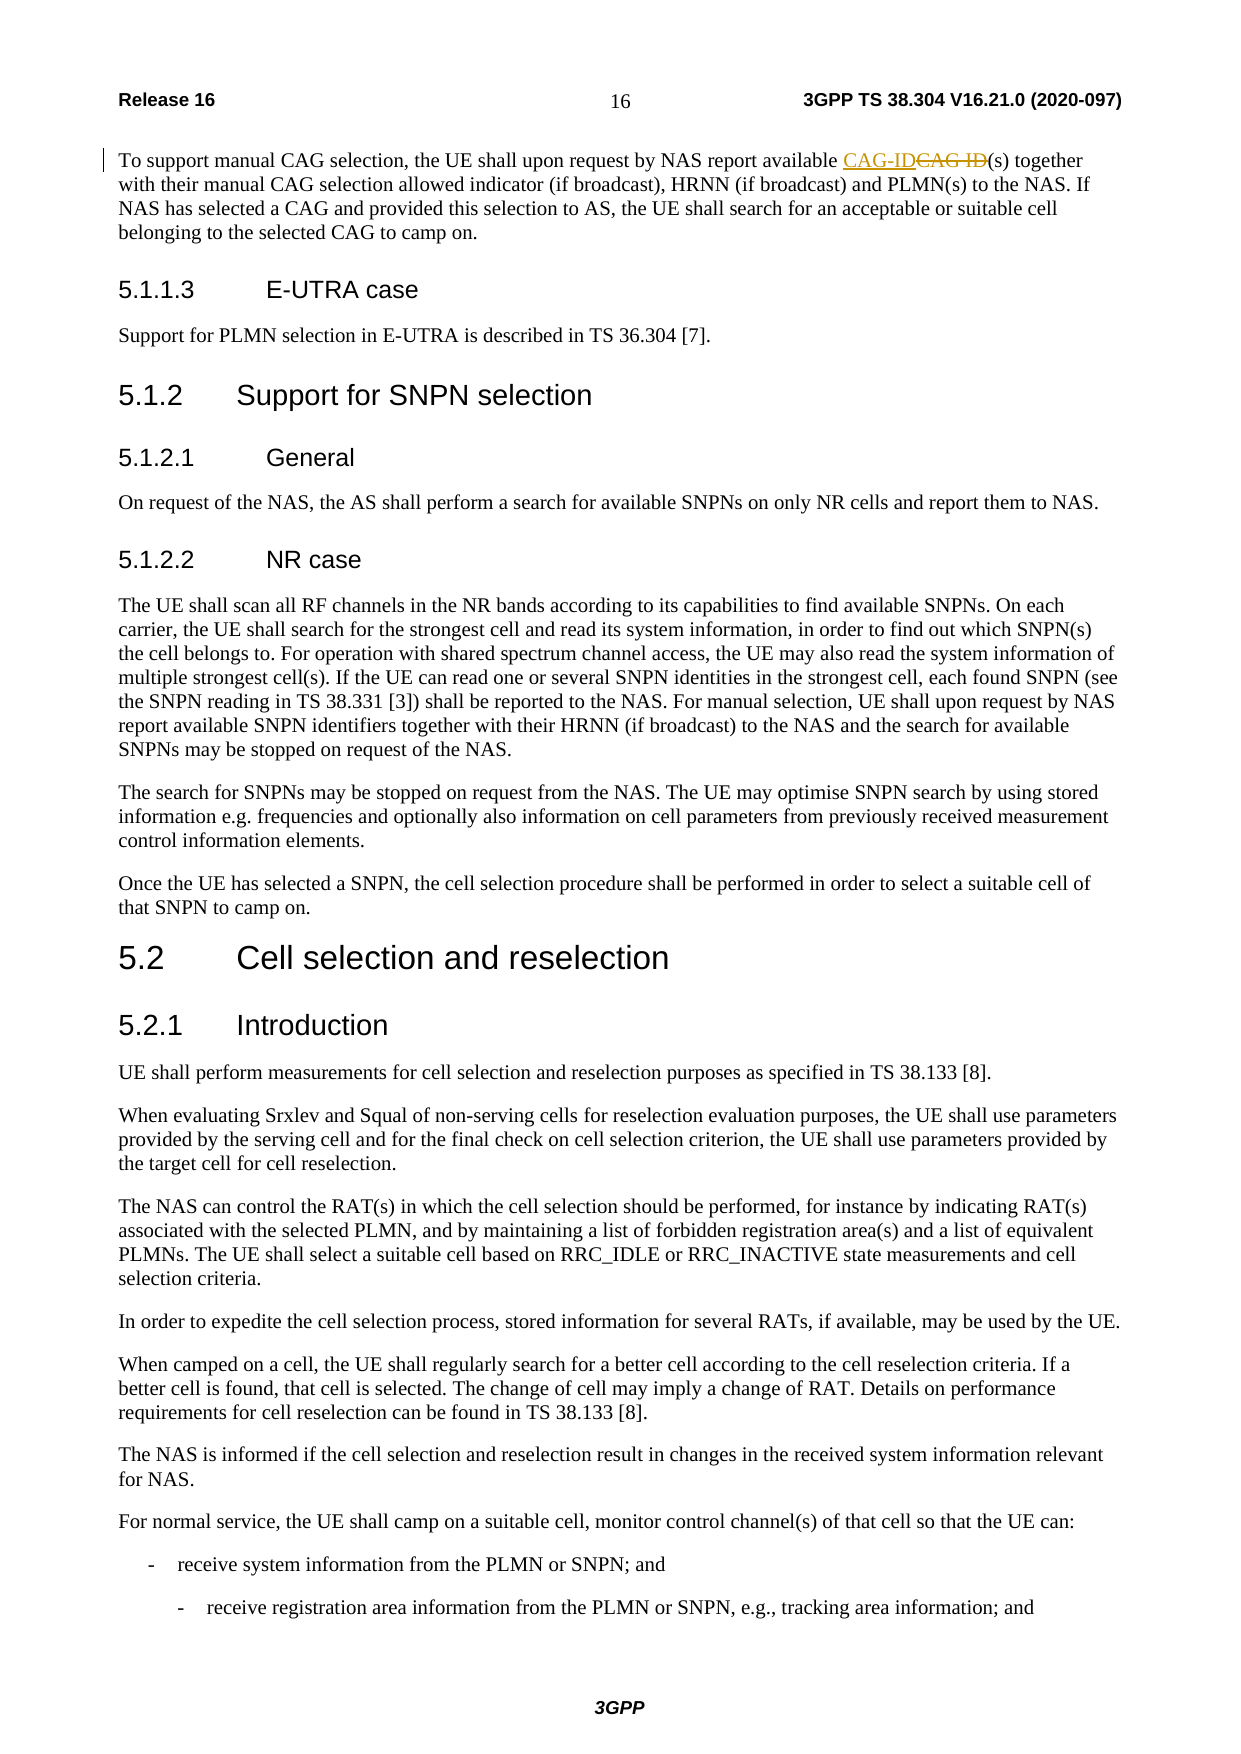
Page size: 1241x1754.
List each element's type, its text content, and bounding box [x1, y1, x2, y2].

text To support manual CAG selection, the UE shall upon request by NAS report available (s) together with their manual CAG selection allowed indicator (if broadcast), HRNN (if broadcast) and PLMN(s) to the NAS. If NAS has selected a CAG and provided this selection to AS, the UE shall search for an acceptable or suitable cell belonging to the selected CAG to camp on. [118, 147, 1122, 244]
text The NAS can control the RAT(s) in which the cell selection should be performed, for instance by indicating RAT(s) associated with the selected PLMN, and by maintaining a list of forbidden registration area(s) and a list of equivalent PLMNs. The UE shall select a suitable cell based on RRC_IDLE or RRC_INACTIVE state measurements and cell selection criteria. [118, 1194, 1122, 1290]
subtitle 5.2.1 Introduction [118, 1008, 1122, 1041]
text - receive system information from the PLMN or SNPN; and [148, 1552, 1122, 1576]
text The NAS is informed if the cell selection and reselection result in changes in the received system information relevant for NAS. [118, 1442, 1122, 1491]
subtitle 5.2 Cell selection and reselection [118, 938, 1122, 976]
subtitle 5.1.2 Support for SNPN selection [118, 378, 1122, 411]
text Once the UE has selected a SNPN, the cell selection procedure shall be performed in order to select a suitable cell of that SNPN to camp on. [118, 871, 1122, 919]
text For normal service, the UE shall camp on a suitable cell, monitor control channel(s) of that cell so that the UE can: [118, 1509, 1122, 1533]
text On request of the NAS, the AS shall perform a search for available SNPNs on only NR cells and report them to NAS. [118, 490, 1122, 514]
text UE shall perform measurements for cell selection and reselection purposes as specified in TS 38.133 [8]. [118, 1060, 1122, 1084]
subtitle 5.1.2.2 NR case [118, 545, 1122, 574]
text When evaluating Srxlev and Squal of non-serving cells for reselection evaluation purposes, the UE shall use parameters provided by the serving cell and for the final check on cell selection criterion, the UE shall use parameters provided by the target cell for cell reselection. [118, 1103, 1122, 1175]
subtitle 5.1.1.3 E-UTRA case [118, 275, 1122, 304]
text In order to expedite the cell selection process, stored information for several RATs, if available, may be used by the UE. [118, 1309, 1122, 1333]
text When camped on a cell, the UE shall regularly search for a better cell according to the cell reselection criteria. If a better cell is found, that cell is selected. The change of cell may imply a change of RAT. Details on performance requirements for cell reselection can be found in TS 38.133 [8]. [118, 1351, 1122, 1424]
subtitle 5.1.2.1 General [118, 443, 1122, 471]
text - receive registration area information from the PLMN or SNPN, e.g., tracking area information; and [177, 1595, 1122, 1619]
text Support for PLMN selection in E-UTRA is described in TS 36.304 [7]. [118, 322, 1122, 347]
text The UE shall scan all RF channels in the NR bands according to its capabilities to find available SNPNs. On each carrier, the UE shall search for the strongest cell and read its system information, in order to find out which SNPN(s) the cell belongs to. For operation with shared spectrum channel access, the UE may also read the system information of multiple strongest cell(s). If the UE can read one or several SNPN identities in the strongest cell, each found SNPN (see the SNPN reading in TS 38.331 [3]) shall be reported to the NAS. For manual selection, UE shall upon request by NAS report available SNPN identifiers together with their HRNN (if broadcast) to the NAS and the search for available SNPNs may be stopped on request of the NAS. [118, 593, 1122, 761]
text The search for SNPNs may be stopped on request from the NAS. The UE may optimise SNPN search by using stored information e.g. frequencies and optionally also information on cell parameters from previously received measurement control information elements. [118, 780, 1122, 852]
